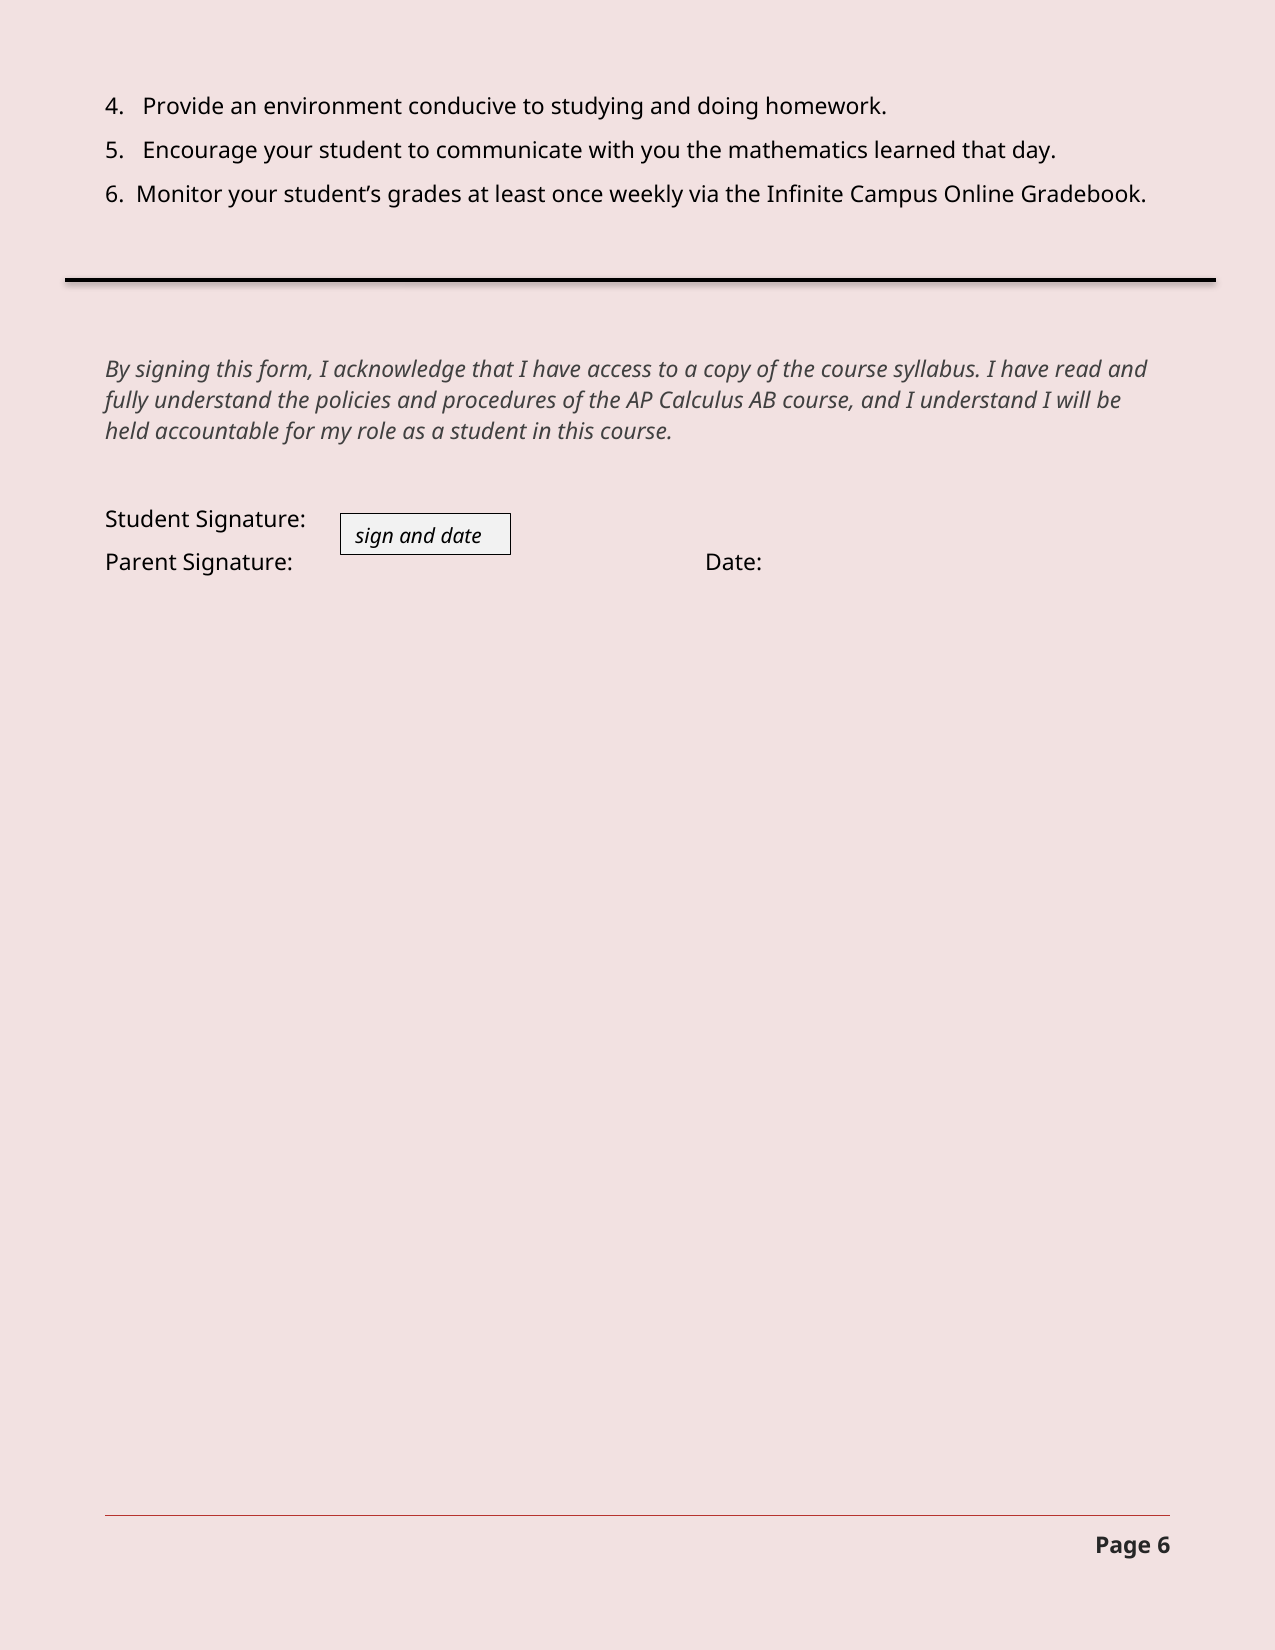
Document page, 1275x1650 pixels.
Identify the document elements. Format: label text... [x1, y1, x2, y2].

text 5. Encourage your student to communicate with you the mathematics learned that day. [105, 134, 1170, 165]
text Parent Signature: Date: [105, 546, 1170, 577]
text By signing this form, I acknowledge that I have access to a copy of the course syllabus. I have read and fully understand the policies and procedures of the AP Calculus AB course, and I understand I will be held accountable for my role as a student in this course. [105, 352, 1170, 446]
text Student Signature: [105, 502, 1170, 534]
text 6. Monitor your student’s grades at least once weekly via the Infinite Campus Online Gradebook. [105, 177, 1170, 209]
text 4. Provide an environment conducive to studying and doing homework. [105, 90, 1170, 121]
